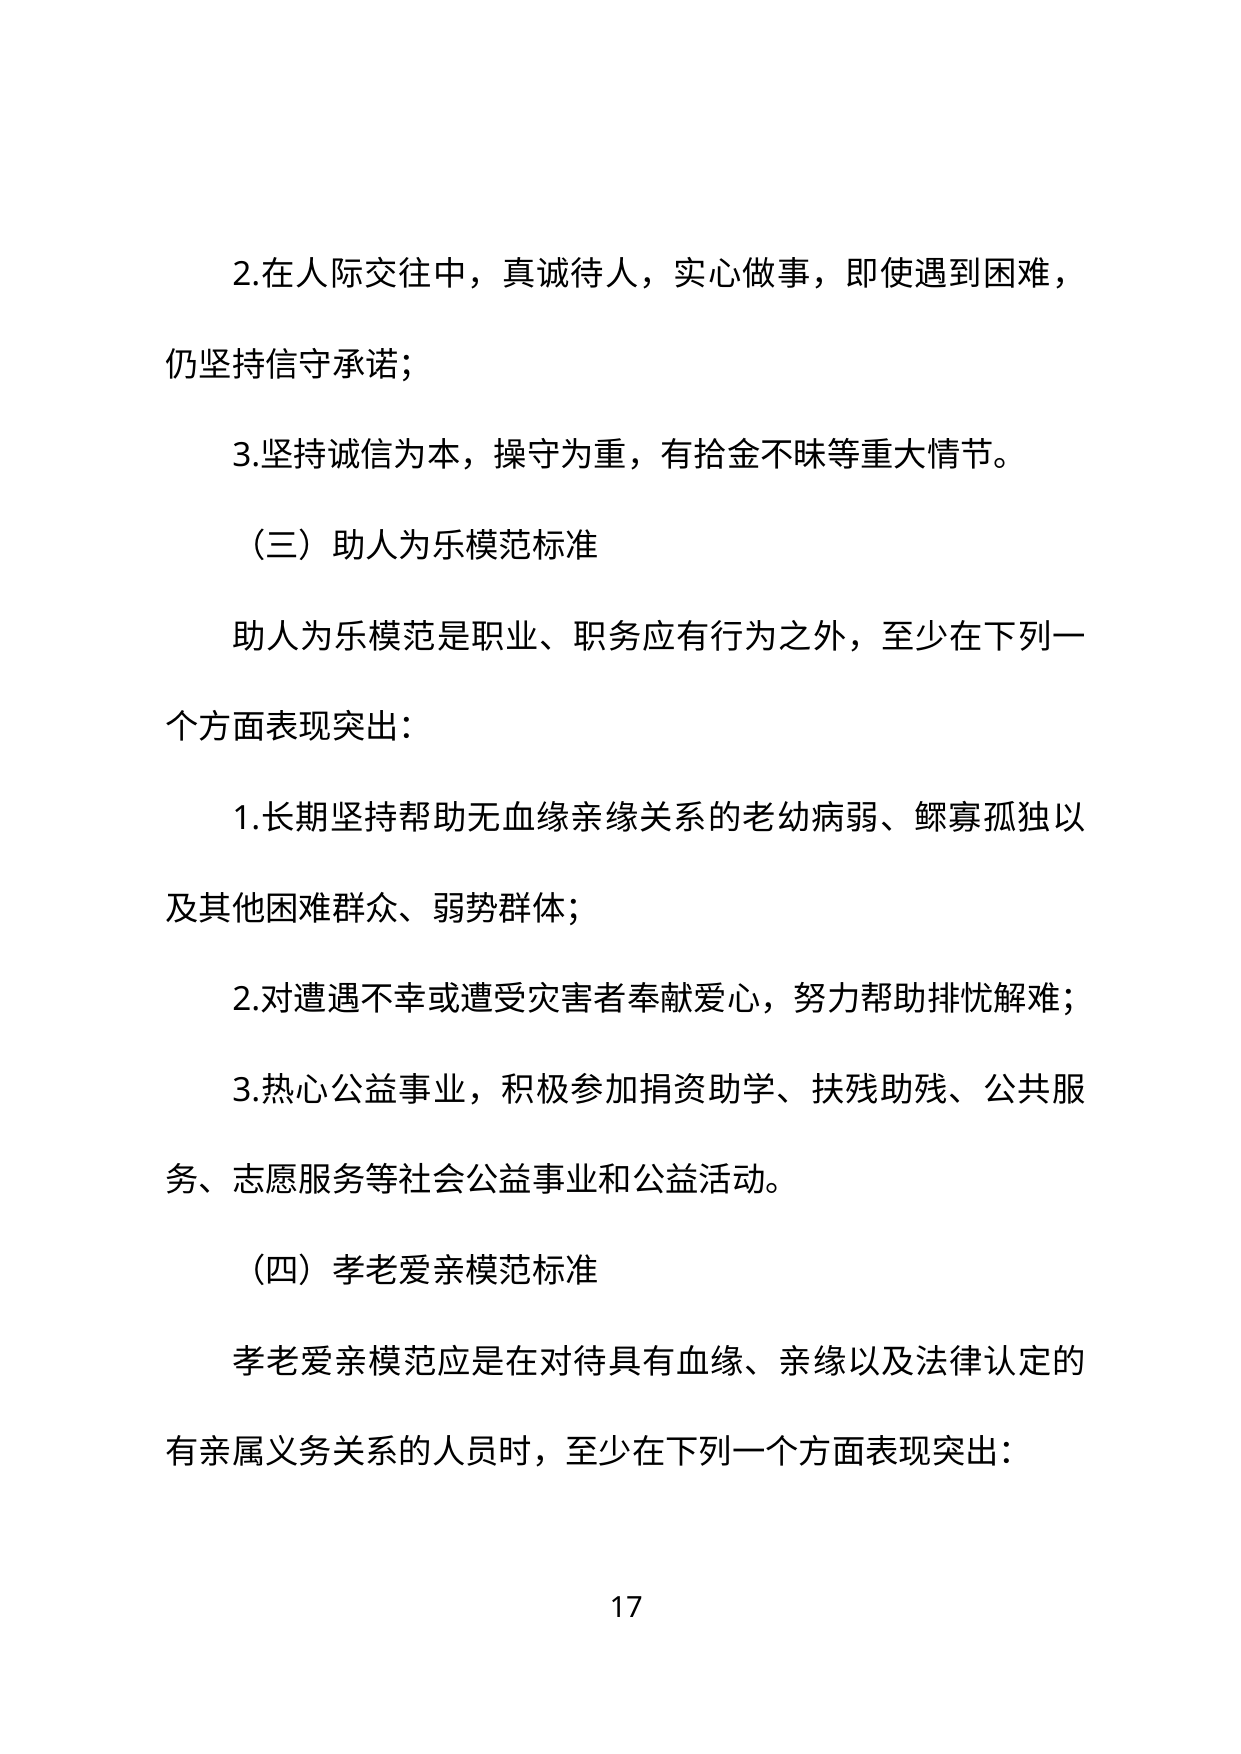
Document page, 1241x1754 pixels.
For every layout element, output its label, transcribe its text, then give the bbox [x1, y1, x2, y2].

text 3.热心公益事业，积极参加捐资助学、扶残助残、公共服务、志愿服务等社会公益事业和公益活动。 [165, 1041, 1087, 1223]
text 2.在人际交往中，真诚待人，实心做事，即使遇到困难，仍坚持信守承诺； [165, 226, 1087, 407]
text （四）孝老爱亲模范标准 [165, 1223, 1087, 1313]
text 1.长期坚持帮助无血缘亲缘关系的老幼病弱、鳏寡孤独以及其他困难群众、弱势群体； [165, 769, 1087, 951]
text 孝老爱亲模范应是在对待具有血缘、亲缘以及法律认定的有亲属义务关系的人员时，至少在下列一个方面表现突出： [165, 1313, 1087, 1494]
text （三）助人为乐模范标准 [165, 498, 1087, 588]
text 3.坚持诚信为本，操守为重，有拾金不昧等重大情节。 [165, 407, 1087, 498]
text 2.对遭遇不幸或遭受灾害者奉献爱心，努力帮助排忧解难； [165, 951, 1087, 1041]
text 助人为乐模范是职业、职务应有行为之外，至少在下列一个方面表现突出： [165, 588, 1087, 769]
